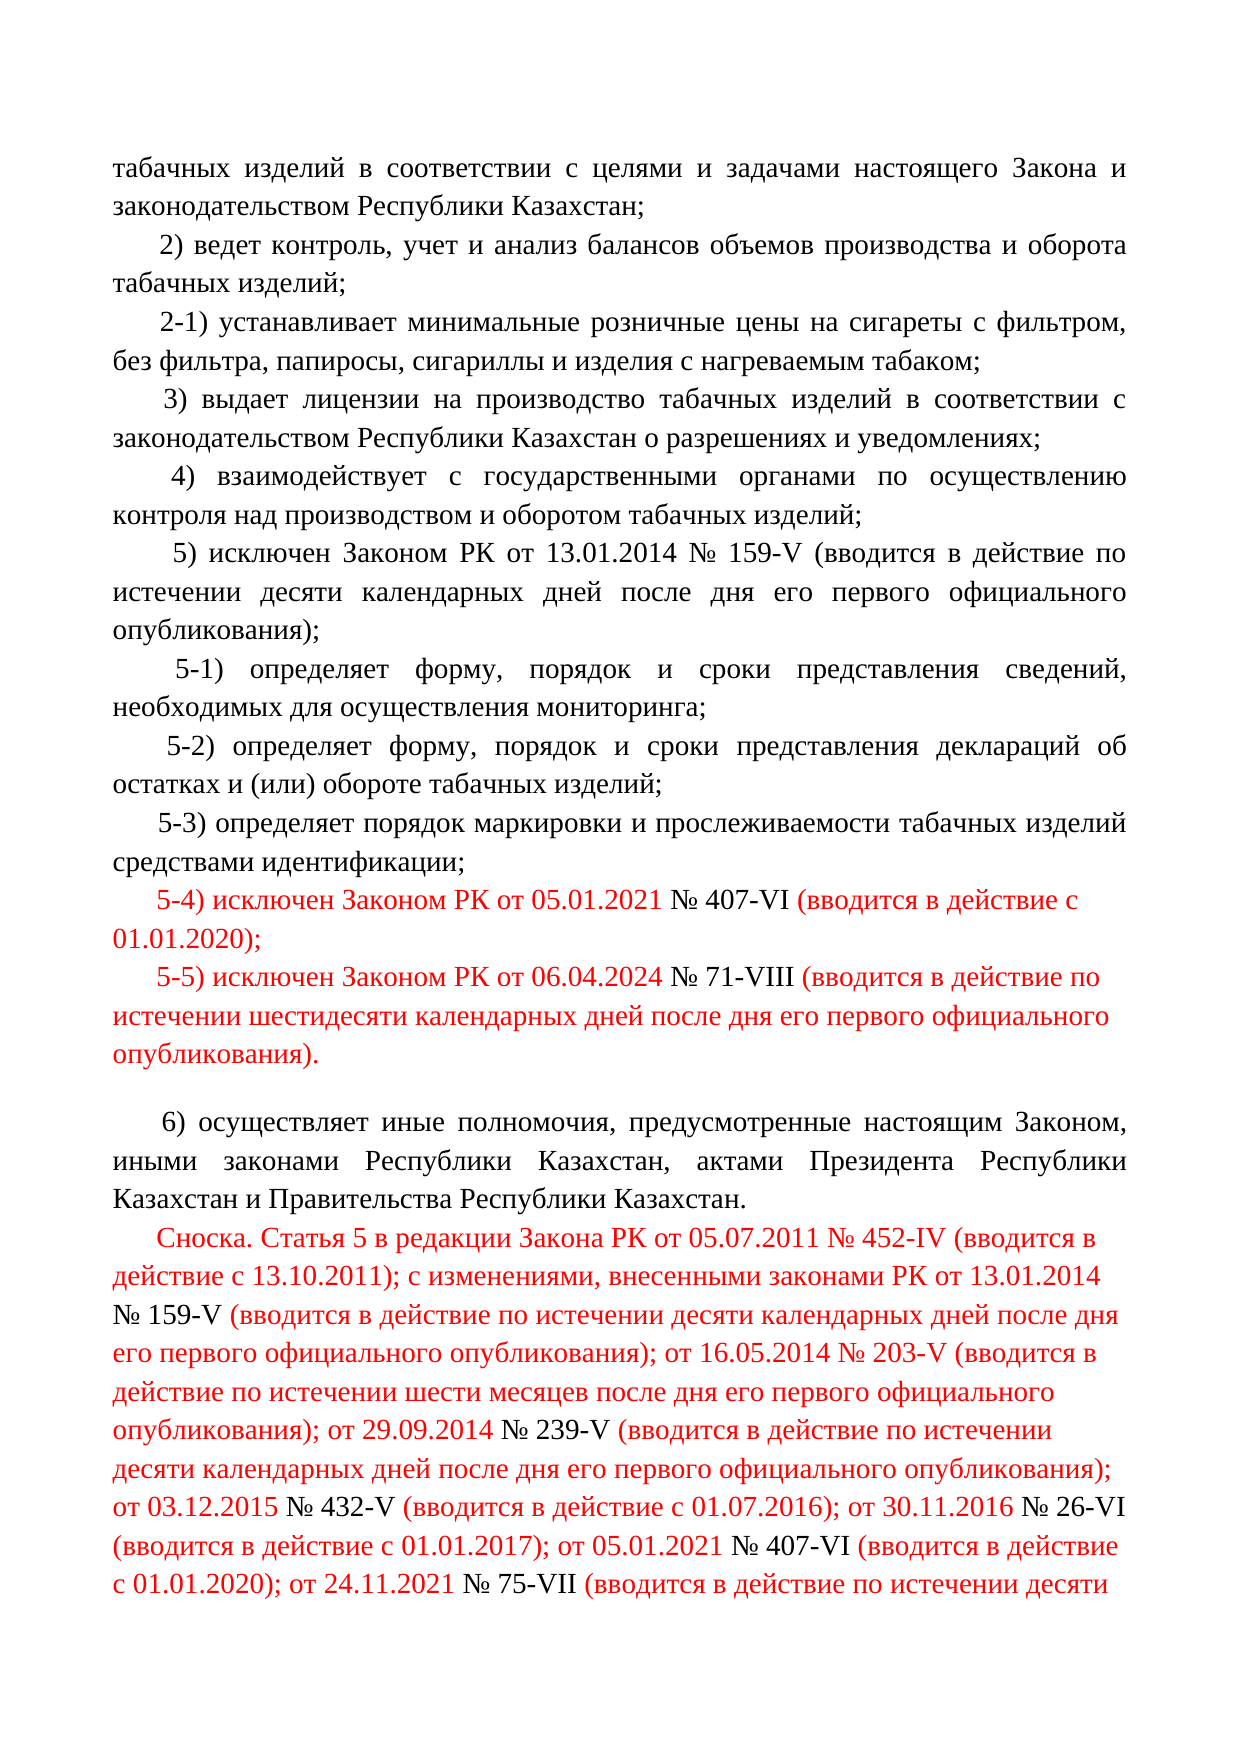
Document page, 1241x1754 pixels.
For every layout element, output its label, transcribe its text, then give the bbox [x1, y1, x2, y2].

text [112, 150, 1128, 222]
text 5-1) определяет форму, порядок и сроки представления сведений, необходимых для осуществления мониторинга; [112, 651, 1128, 723]
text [112, 1220, 1128, 1600]
text 2) ведет контроль, учет и анализ балансов объемов производства и оборота табачных изделий; [112, 227, 1128, 299]
text 5) исключен Законом РК от 13.01.2014 № 159-V (вводится в действие по истечении десяти календарных дней после дня его первого официального опубликования); [112, 535, 1128, 646]
text 2-1) устанавливает минимальные розничные цены на сигареты с фильтром, без фильтра, папиросы, сигариллы и изделия с нагреваемым табаком; [112, 304, 1128, 376]
text 6) осуществляет иные полномочия, предусмотренные настоящим Законом, иными законами Республики Казахстан, актами Президента Республики Казахстан и Правительства Республики Казахстан. [112, 1104, 1128, 1215]
text 4) взаимодействует с государственными органами по осуществлению контроля над производством и оборотом табачных изделий; [112, 458, 1128, 530]
text 5-4) исключен Законом РК от 05.01.2021 № 407-VI (вводится в действие с 01.01.2020); 5-5) исключен Законом РК от 06.04.2024 № 71-VIII (вводится в действие по истечении шестидесяти календарных дней после дня его первого официального опубликования). [112, 882, 1128, 1100]
text 5-3) определяет порядок маркировки и прослеживаемости табачных изделий средствами идентификации; [112, 805, 1128, 877]
text 5-2) определяет форму, порядок и сроки представления деклараций об остатках и (или) обороте табачных изделий; [112, 728, 1128, 800]
text 3) выдает лицензии на производство табачных изделий в соответствии с законодательством Республики Казахстан о разрешениях и уведомлениях; [112, 381, 1128, 453]
